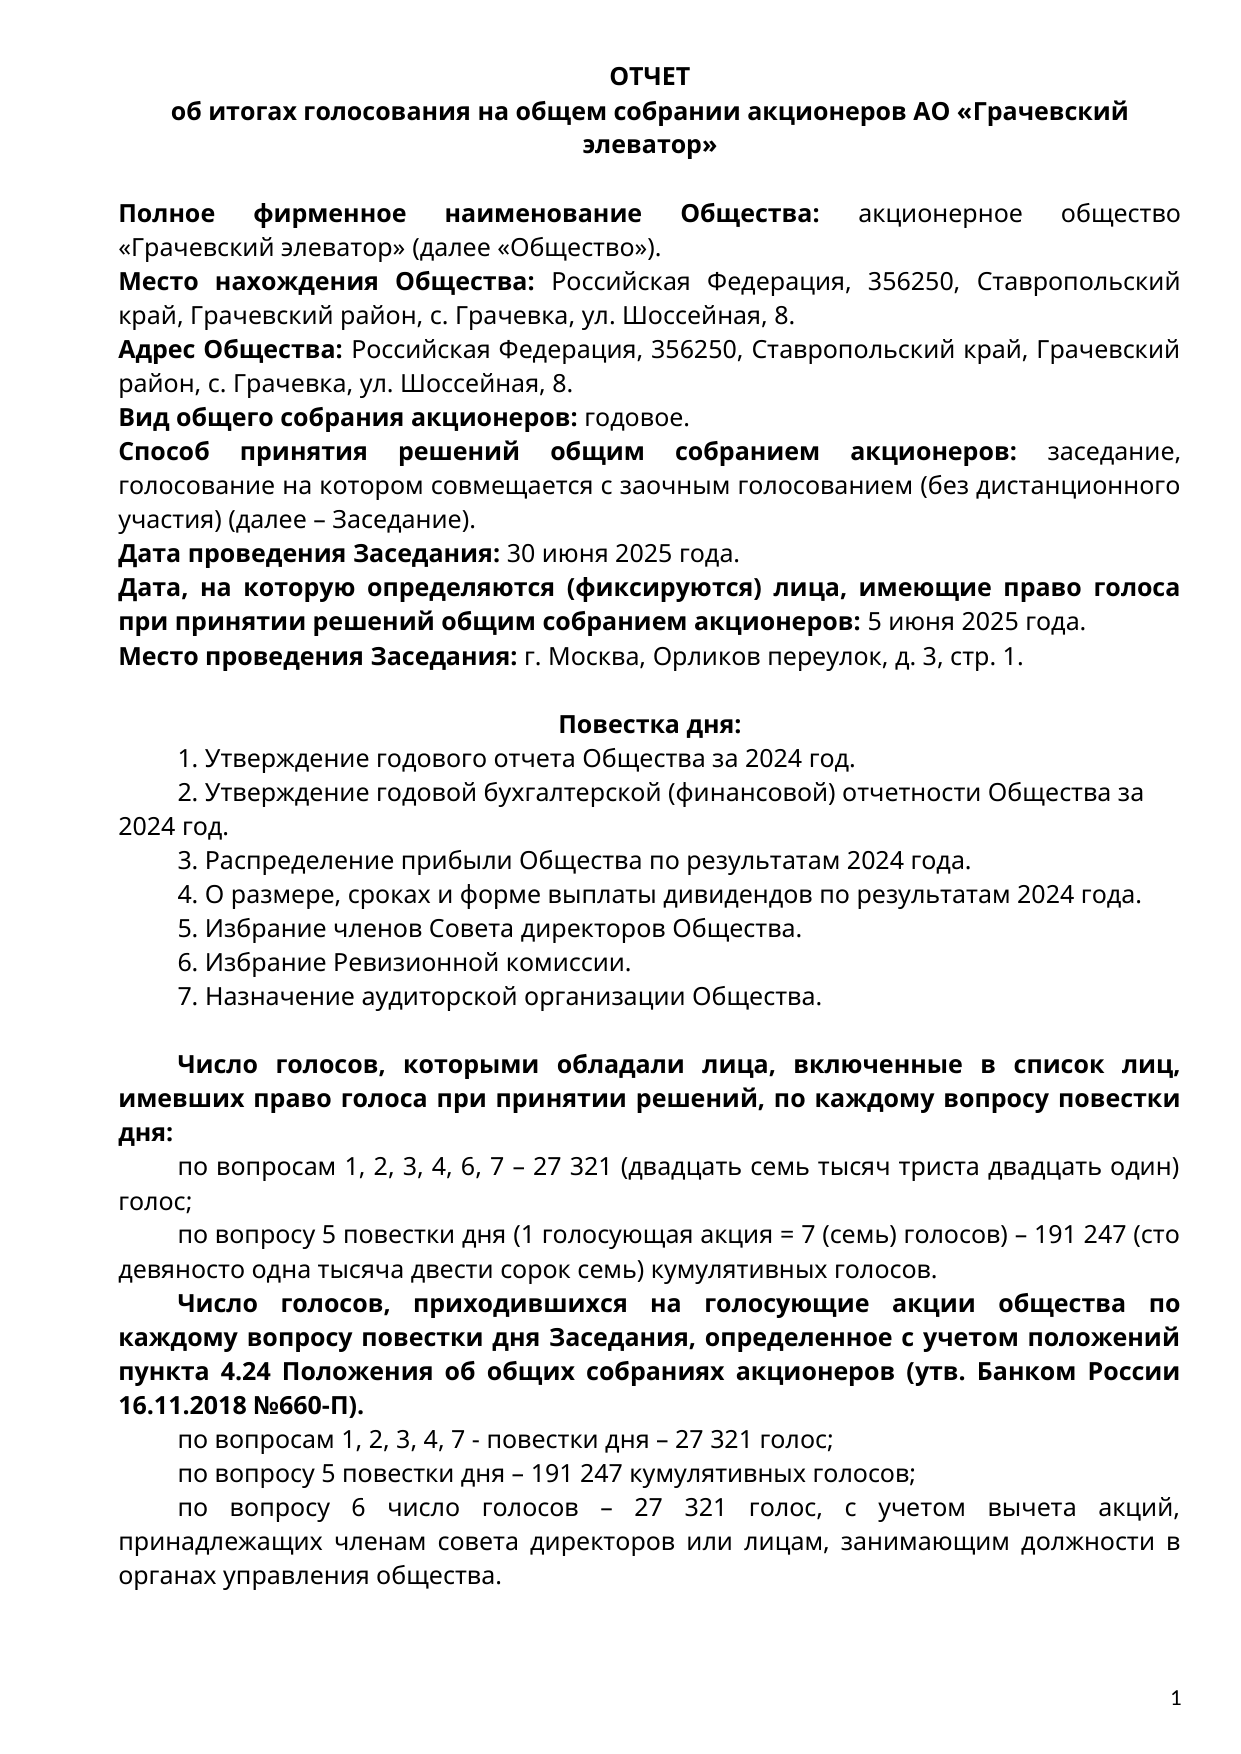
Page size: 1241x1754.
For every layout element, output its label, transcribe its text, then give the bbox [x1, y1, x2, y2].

text 5. Избрание членов Совета директоров Общества. [118, 911, 1181, 945]
text по вопросу 5 повестки дня – 191 247 кумулятивных голосов; [118, 1456, 1181, 1490]
text Дата, на которую определяются (фиксируются) лица, имеющие право голоса при принятии решений общим собранием акционеров: 5 июня 2025 года. [118, 570, 1181, 638]
text по вопросу 6 число голосов – 27 321 голос, с учетом вычета акций, принадлежащих членам совета директоров или лицам, занимающим должности в органах управления общества. [118, 1490, 1181, 1592]
text Место проведения Заседания: г. Москва, Орликов переулок, д. 3, стр. 1. [118, 638, 1181, 672]
text ОТЧЕТ [118, 59, 1181, 93]
text по вопросу 5 повестки дня (1 голосующая акция = 7 (семь) голосов) – 191 247 (сто девяносто одна тысяча двести сорок семь) кумулятивных голосов. [118, 1217, 1181, 1285]
text Полное фирменное наименование Общества: акционерное общество «Грачевский элеватор» (далее «Общество»). [118, 195, 1181, 263]
text 6. Избрание Ревизионной комиссии. [118, 945, 1181, 979]
text 4. О размере, сроках и форме выплаты дивидендов по результатам 2024 года. [118, 877, 1181, 911]
text Число голосов, приходившихся на голосующие акции общества по каждому вопросу повестки дня Заседания, определенное с учетом положений пункта 4.24 Положения об общих собраниях акционеров (утв. Банком России 16.11.2018 №660-П). [118, 1285, 1181, 1422]
text по вопросам 1, 2, 3, 4, 6, 7 – 27 321 (двадцать семь тысяч триста двадцать один) голос; [118, 1149, 1181, 1217]
text Число голосов, которыми обладали лица, включенные в список лиц, имевших право голоса при принятии решений, по каждому вопросу повестки дня: [118, 1047, 1181, 1149]
text об итогах голосования на общем собрании акционеров АО «Грачевский элеватор» [118, 93, 1181, 161]
text 1. Утверждение годового отчета Общества за 2024 год. [118, 740, 1181, 774]
text 7. Назначение аудиторской организации Общества. [118, 979, 1181, 1013]
text Место нахождения Общества: Российская Федерация, 356250, Ставропольский край, Грачевский район, с. Грачевка, ул. Шоссейная, 8. [118, 263, 1181, 332]
text Адрес Общества: Российская Федерация, 356250, Ставропольский край, Грачевский район, с. Грачевка, ул. Шоссейная, 8. [118, 332, 1181, 400]
text Повестка дня: [118, 706, 1181, 740]
text 3. Распределение прибыли Общества по результатам 2024 года. [118, 842, 1181, 877]
text 2. Утверждение годовой бухгалтерской (финансовой) отчетности Общества за 2024 год. [118, 774, 1181, 842]
text Способ принятия решений общим собранием акционеров: заседание, голосование на котором совмещается с заочным голосованием (без дистанционного участия) (далее – Заседание). [118, 434, 1181, 536]
text по вопросам 1, 2, 3, 4, 7 - повестки дня – 27 321 голос; [118, 1422, 1181, 1456]
text Дата проведения Заседания: 30 июня 2025 года. [118, 536, 1181, 570]
text Вид общего собрания акционеров: годовое. [118, 400, 1181, 434]
